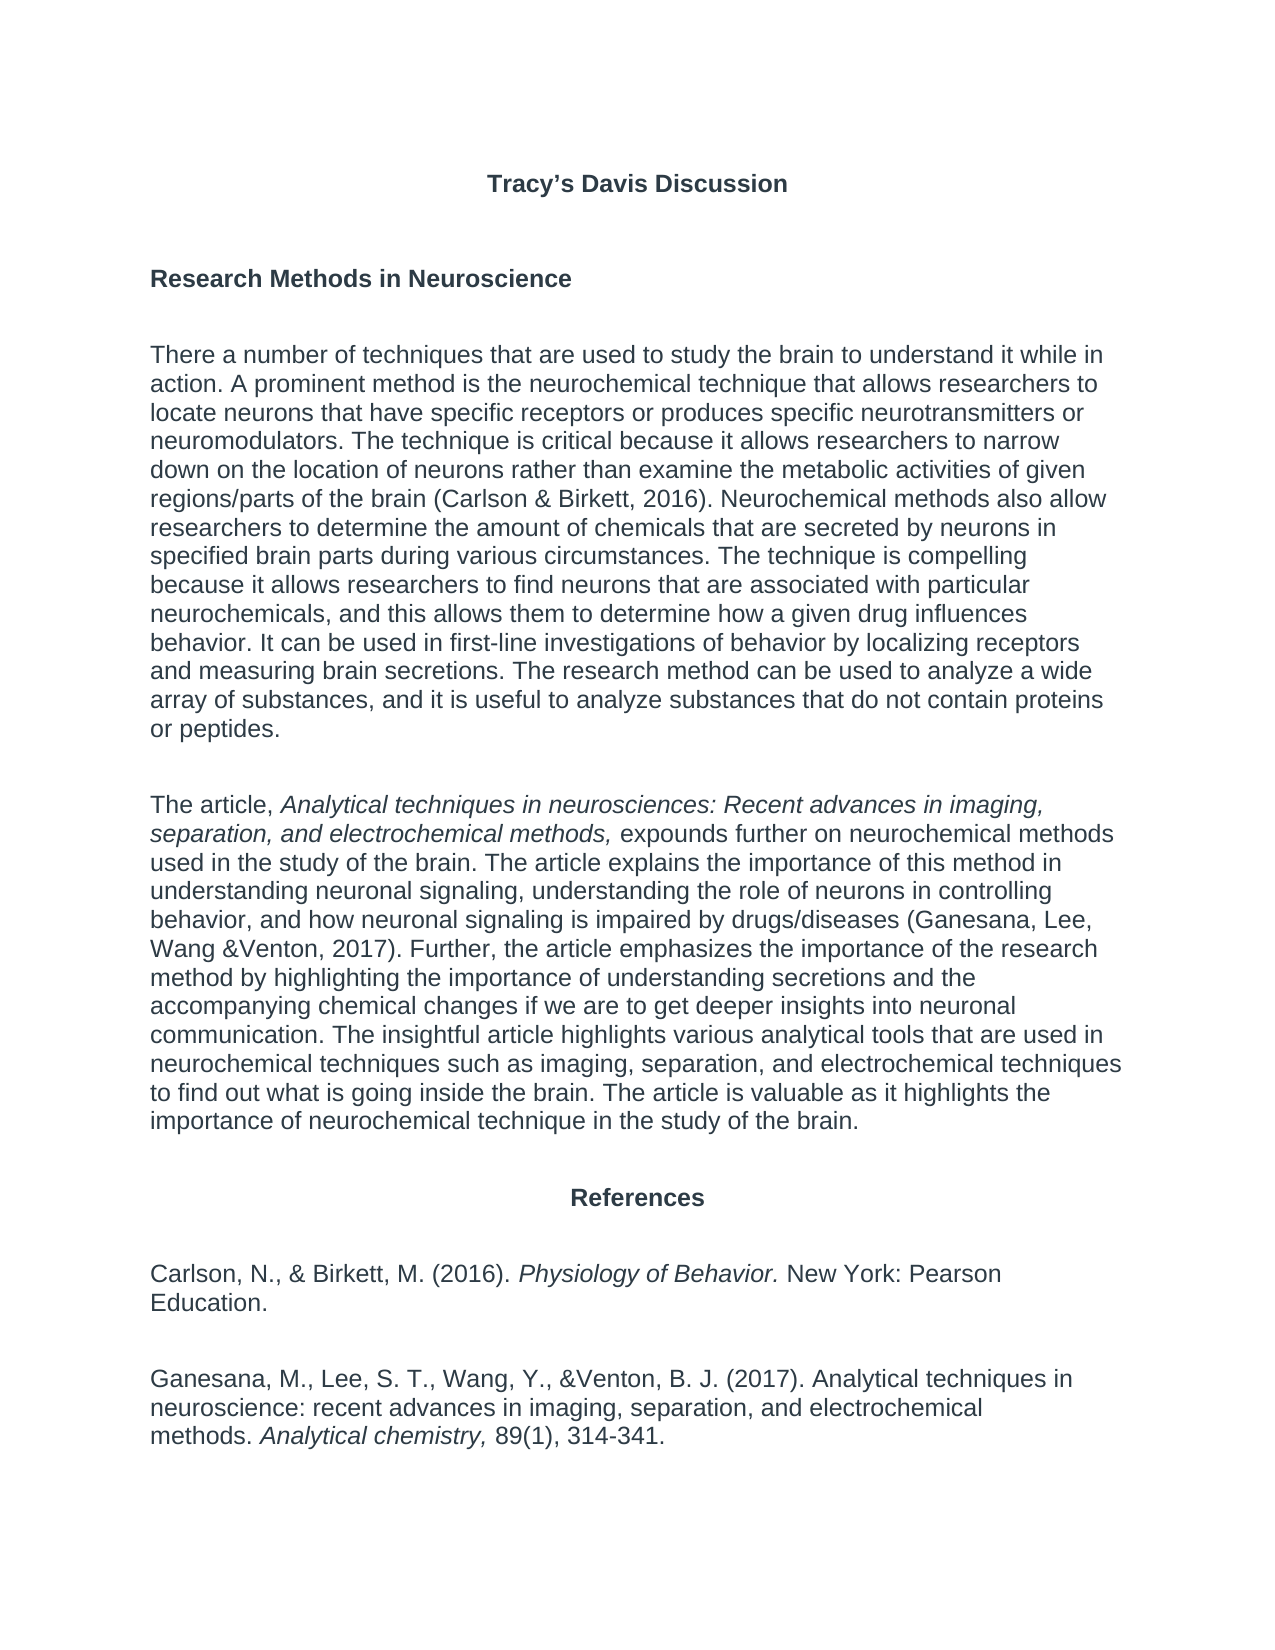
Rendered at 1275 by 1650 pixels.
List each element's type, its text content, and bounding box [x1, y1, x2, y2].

text Tracy’s Davis Discussion [150, 169, 1125, 197]
text There a number of techniques that are used to study the brain to understand it while in action. A prominent method is the neurochemical technique that allows researchers to locate neurons that have specific receptors or produces specific neurotransmitters or neuromodulators. The technique is critical because it allows researchers to narrow down on the location of neurons rather than examine the metabolic activities of given regions/parts of the brain (Carlson & Birkett, 2016). Neurochemical methods also allow researchers to determine the amount of chemicals that are secreted by neurons in specified brain parts during various circumstances. The technique is compelling because it allows researchers to find neurons that are associated with particular neurochemicals, and this allows them to determine how a given drug influences behavior. It can be used in first-line investigations of behavior by localizing receptors and measuring brain secretions. The research method can be used to analyze a wide array of substances, and it is useful to analyze substances that do not contain proteins or peptides. [150, 311, 1125, 742]
text The article, Analytical techniques in neurosciences: Recent advances in imaging, separation, and electrochemical methods, expounds further on neurochemical methods used in the study of the brain. The article explains the importance of this method in understanding neuronal signaling, understanding the role of neurons in controlling behavior, and how neuronal signaling is impaired by drugs/diseases (Ganesana, Lee, Wang &Venton, 2017). Further, the article emphasizes the importance of the research method by highlighting the importance of understanding secretions and the accompanying chemical changes if we are to get deeper insights into neuronal communication. The insightful article highlights various analytical tools that are used in neurochemical techniques such as imaging, separation, and electrochemical techniques to find out what is going inside the brain. The article is valuable as it highlights the importance of neurochemical technique in the study of the brain. [150, 761, 1125, 1164]
text Research Methods in Neuroscience [150, 264, 1125, 292]
text Ganesana, M., Lee, S. T., Wang, Y., &Venton, B. J. (2017). Analytical techniques in neuroscience: recent advances in imaging, separation, and electrochemical methods. Analytical chemistry, 89(1), 314-341. [150, 1335, 1125, 1450]
text Carlson, N., & Birkett, M. (2016). Physiology of Behavior. New York: Pearson Education. [150, 1230, 1125, 1316]
text References [150, 1182, 1125, 1211]
